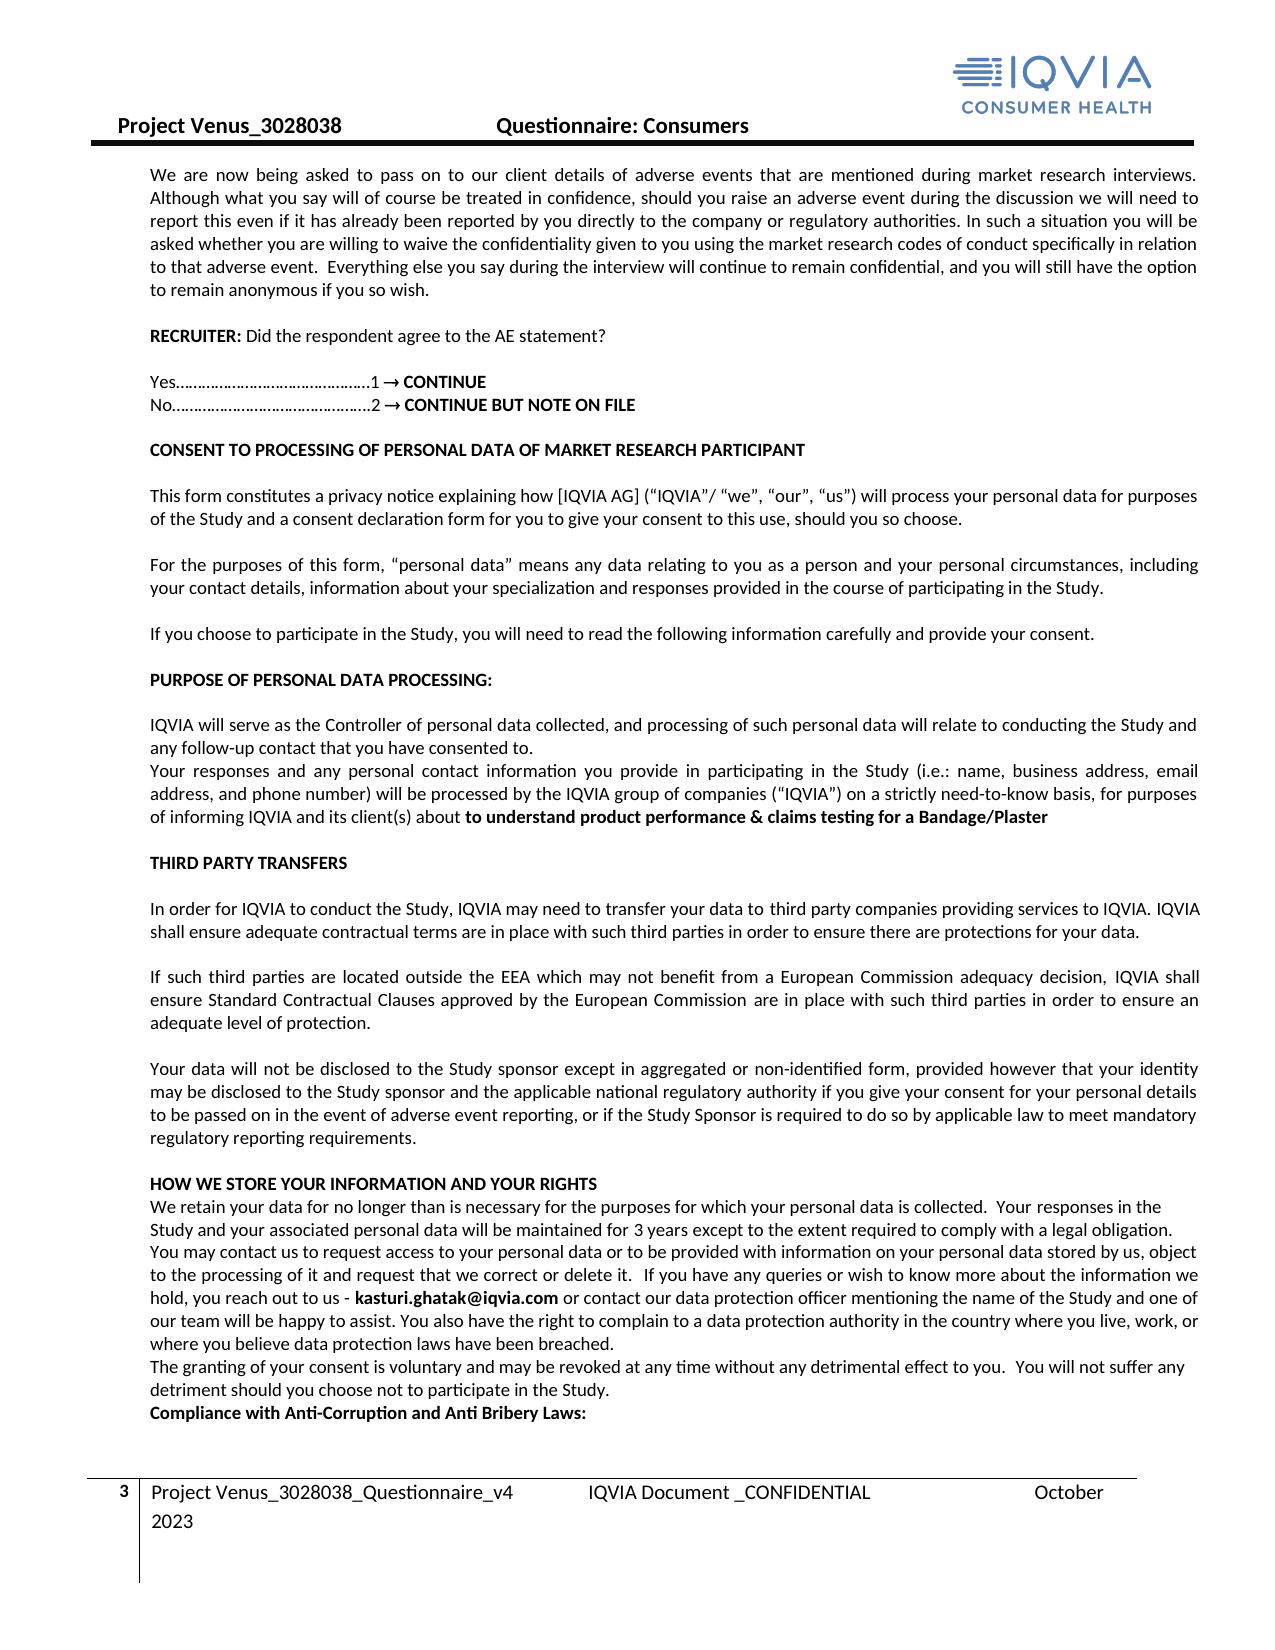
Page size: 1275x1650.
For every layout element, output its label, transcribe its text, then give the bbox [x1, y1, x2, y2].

text No……………………………………….2 CONTINUE BUT NOTE ON FILE [150, 393, 1200, 416]
text If you choose to participate in the Study, you will need to read the following information carefully and provide your consent. [150, 622, 1200, 645]
text This form constitutes a privacy notice explaining how [IQVIA AG] (“IQVIA”/ “we”, “our”, “us”) will process your personal data for purposes of the Study and a consent declaration form for you to give your consent to this use, should you so choose. [150, 484, 1200, 530]
text Yes………………………………………1 CONTINUE [150, 370, 1200, 393]
text For the purposes of this form, “personal data” means any data relating to you as a person and your personal circumstances, including your contact details, information about your specialization and responses provided in the course of participating in the Study. [150, 553, 1200, 599]
text RECRUITER: Did the respondent agree to the AE statement? [150, 324, 1200, 347]
text We retain your data for no longer than is necessary for the purposes for which your personal data is collected. Your responses in the Study and your associated personal data will be maintained for 3 years except to the extent required to comply with a legal obligation. [150, 1195, 1200, 1241]
text If such third parties are located outside the EEA which may not benefit from a European Commission adequacy decision, IQVIA shall ensure Standard Contractual Clauses approved by the European Commission are in place with such third parties in order to ensure an adequate level of protection. [150, 966, 1200, 1034]
text HOW WE STORE YOUR INFORMATION AND YOUR RIGHTS [150, 1172, 1200, 1195]
text You may contact us to request access to your personal data or to be provided with information on your personal data stored by us, object to the processing of it and request that we correct or delete it. If you have any queries or wish to know more about the information we hold, you reach out to us - kasturi.ghatak@iqvia.com or contact our data protection officer mentioning the name of the Study and one of our team will be happy to assist. You also have the right to complain to a data protection authority in the country where you live, work, or where you believe data protection laws have been breached. [150, 1241, 1200, 1355]
text IQVIA will serve as the Controller of personal data collected, and processing of such personal data will relate to conducting the Study and any follow-up contact that you have consented to. [150, 713, 1200, 759]
text Compliance with Anti-Corruption and Anti Bribery Laws: [150, 1401, 1200, 1424]
text The granting of your consent is voluntary and may be revoked at any time without any detrimental effect to you. You will not suffer any detriment should you choose not to participate in the Study. [150, 1355, 1200, 1401]
text We are now being asked to pass on to our client details of adverse events that are mentioned during market research interviews. Although what you say will of course be treated in confidence, should you raise an adverse event during the discussion we will need to report this even if it has already been reported by you directly to the company or regulatory authorities. In such a situation you will be asked whether you are willing to waive the confidentiality given to you using the market research codes of conduct specifically in relation to that adverse event. Everything else you say during the interview will continue to remain confidential, and you will still have the option to remain anonymous if you so wish. [150, 163, 1200, 301]
text PURPOSE OF PERSONAL DATA PROCESSING: [150, 668, 1200, 691]
text THIRD PARTY TRANSFERS [150, 851, 1200, 874]
text Your responses and any personal contact information you provide in participating in the Study (i.e.: name, business address, email address, and phone number) will be processed by the IQVIA group of companies (“IQVIA”) on a strictly need-to-know basis, for purposes of informing IQVIA and its client(s) about to understand product performance & claims testing for a Bandage/Plaster [150, 759, 1200, 828]
text In order for IQVIA to conduct the Study, IQVIA may need to transfer your data to third party companies providing services to IQVIA. IQVIA shall ensure adequate contractual terms are in place with such third parties in order to ensure there are protections for your data. [150, 897, 1200, 943]
picture [920, 45, 1184, 134]
text Your data will not be disclosed to the Study sponsor except in aggregated or non-identified form, provided however that your identity may be disclosed to the Study sponsor and the applicable national regulatory authority if you give your consent for your personal details to be passed on in the event of adverse event reporting, or if the Study Sponsor is required to do so by applicable law to meet mandatory regulatory reporting requirements. [150, 1057, 1200, 1149]
text CONSENT TO PROCESSING OF PERSONAL DATA OF MARKET RESEARCH PARTICIPANT [150, 438, 1200, 461]
